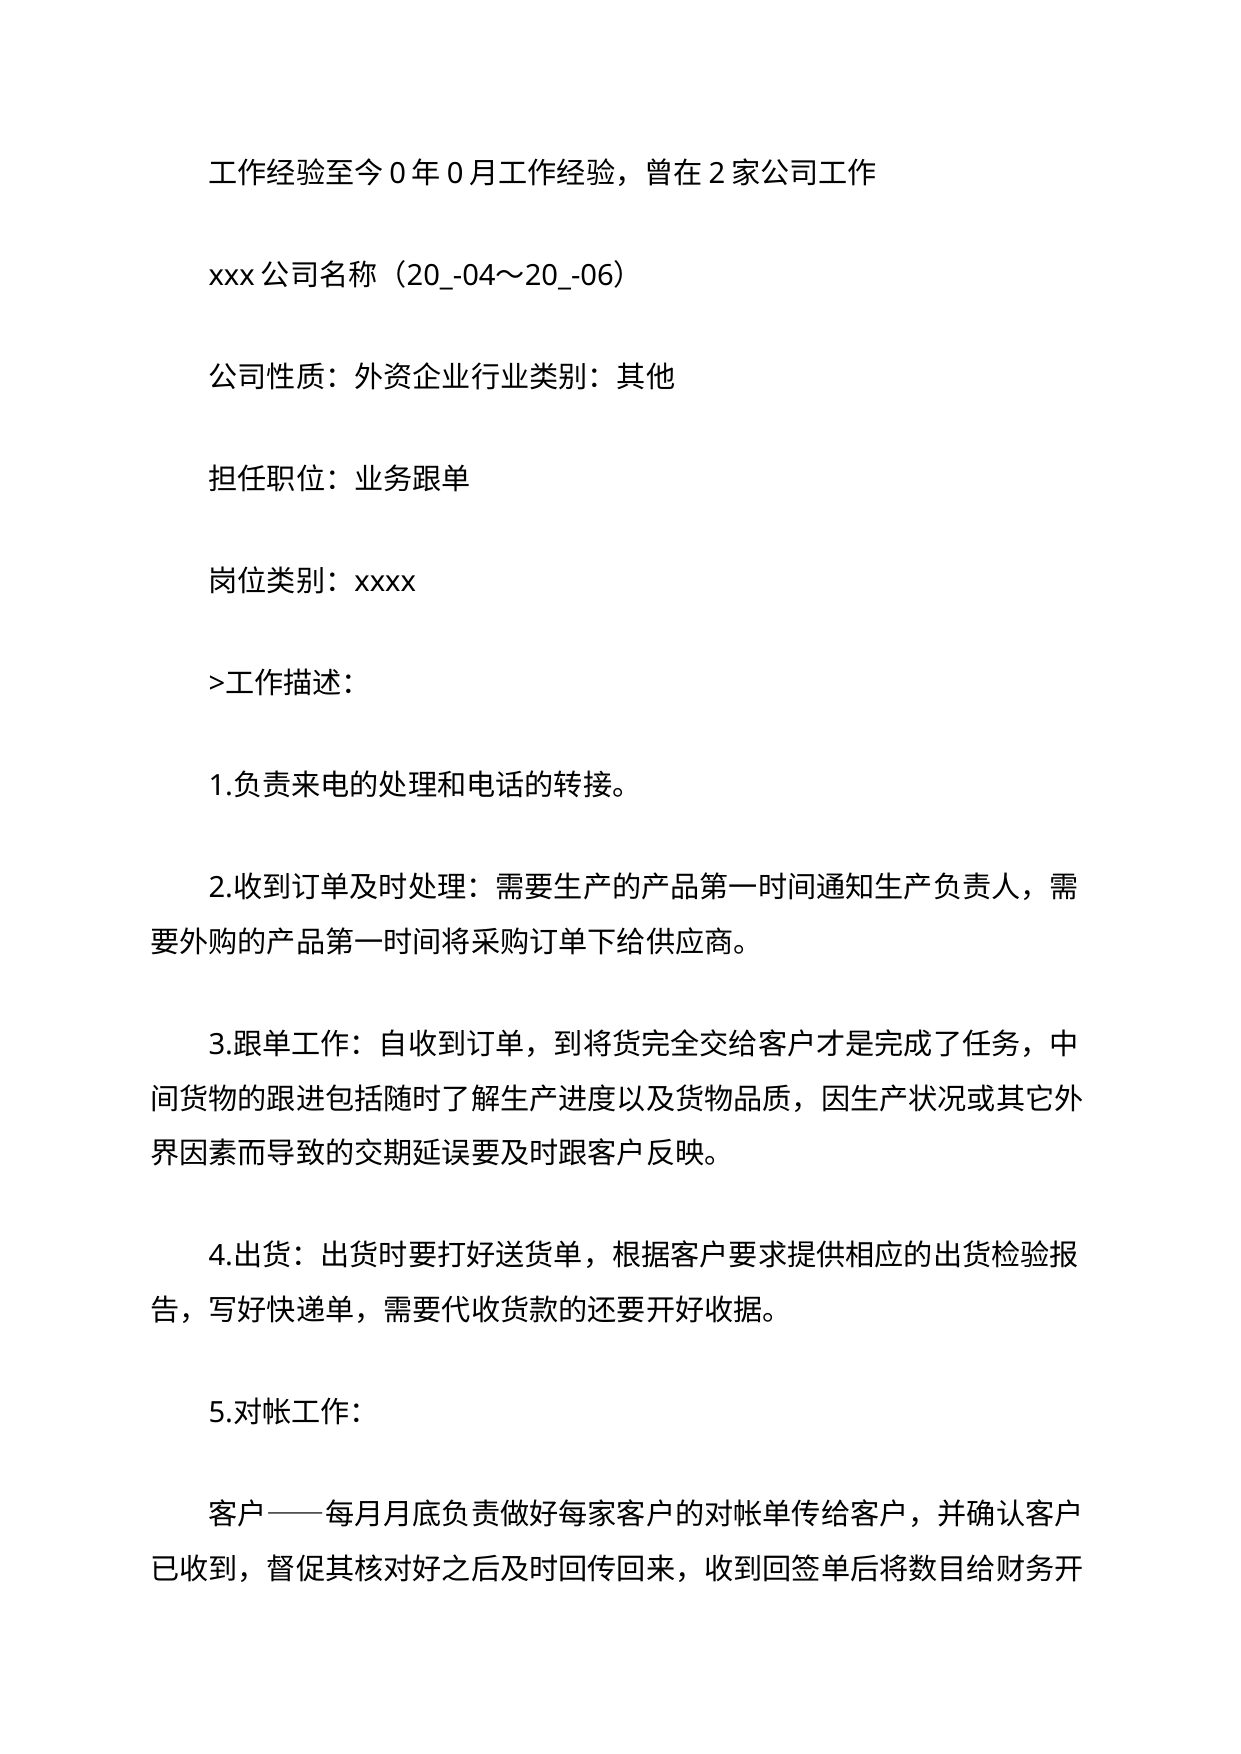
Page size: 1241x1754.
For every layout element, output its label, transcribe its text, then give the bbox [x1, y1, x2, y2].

text 3.跟单工作：自收到订单，到将货完全交给客户才是完成了任务，中间货物的跟进包括随时了解生产进度以及货物品质，因生产状况或其它外界因素而导致的交期延误要及时跟客户反映。 [150, 1020, 1090, 1172]
text 工作经验至今0年0月工作经验，曾在2家公司工作 [150, 150, 1090, 192]
text 2.收到订单及时处理：需要生产的产品第一时间通知生产负责人，需要外购的产品第一时间将采购订单下给供应商。 [150, 863, 1090, 961]
text xxx公司名称（20_-04～20_-06） [150, 252, 1090, 294]
text 5.对帐工作： [150, 1389, 1090, 1431]
text 1.负责来电的处理和电话的转接。 [150, 761, 1090, 804]
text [150, 1491, 1090, 1588]
text 4.出货：出货时要打好送货单，根据客户要求提供相应的出货检验报告，写好快递单，需要代收货款的还要开好收据。 [150, 1232, 1090, 1329]
text 公司性质：外资企业行业类别：其他 [150, 354, 1090, 396]
text 担任职位：业务跟单 [150, 456, 1090, 498]
text 岗位类别：xxxx [150, 557, 1090, 600]
text >工作描述： [150, 659, 1090, 702]
